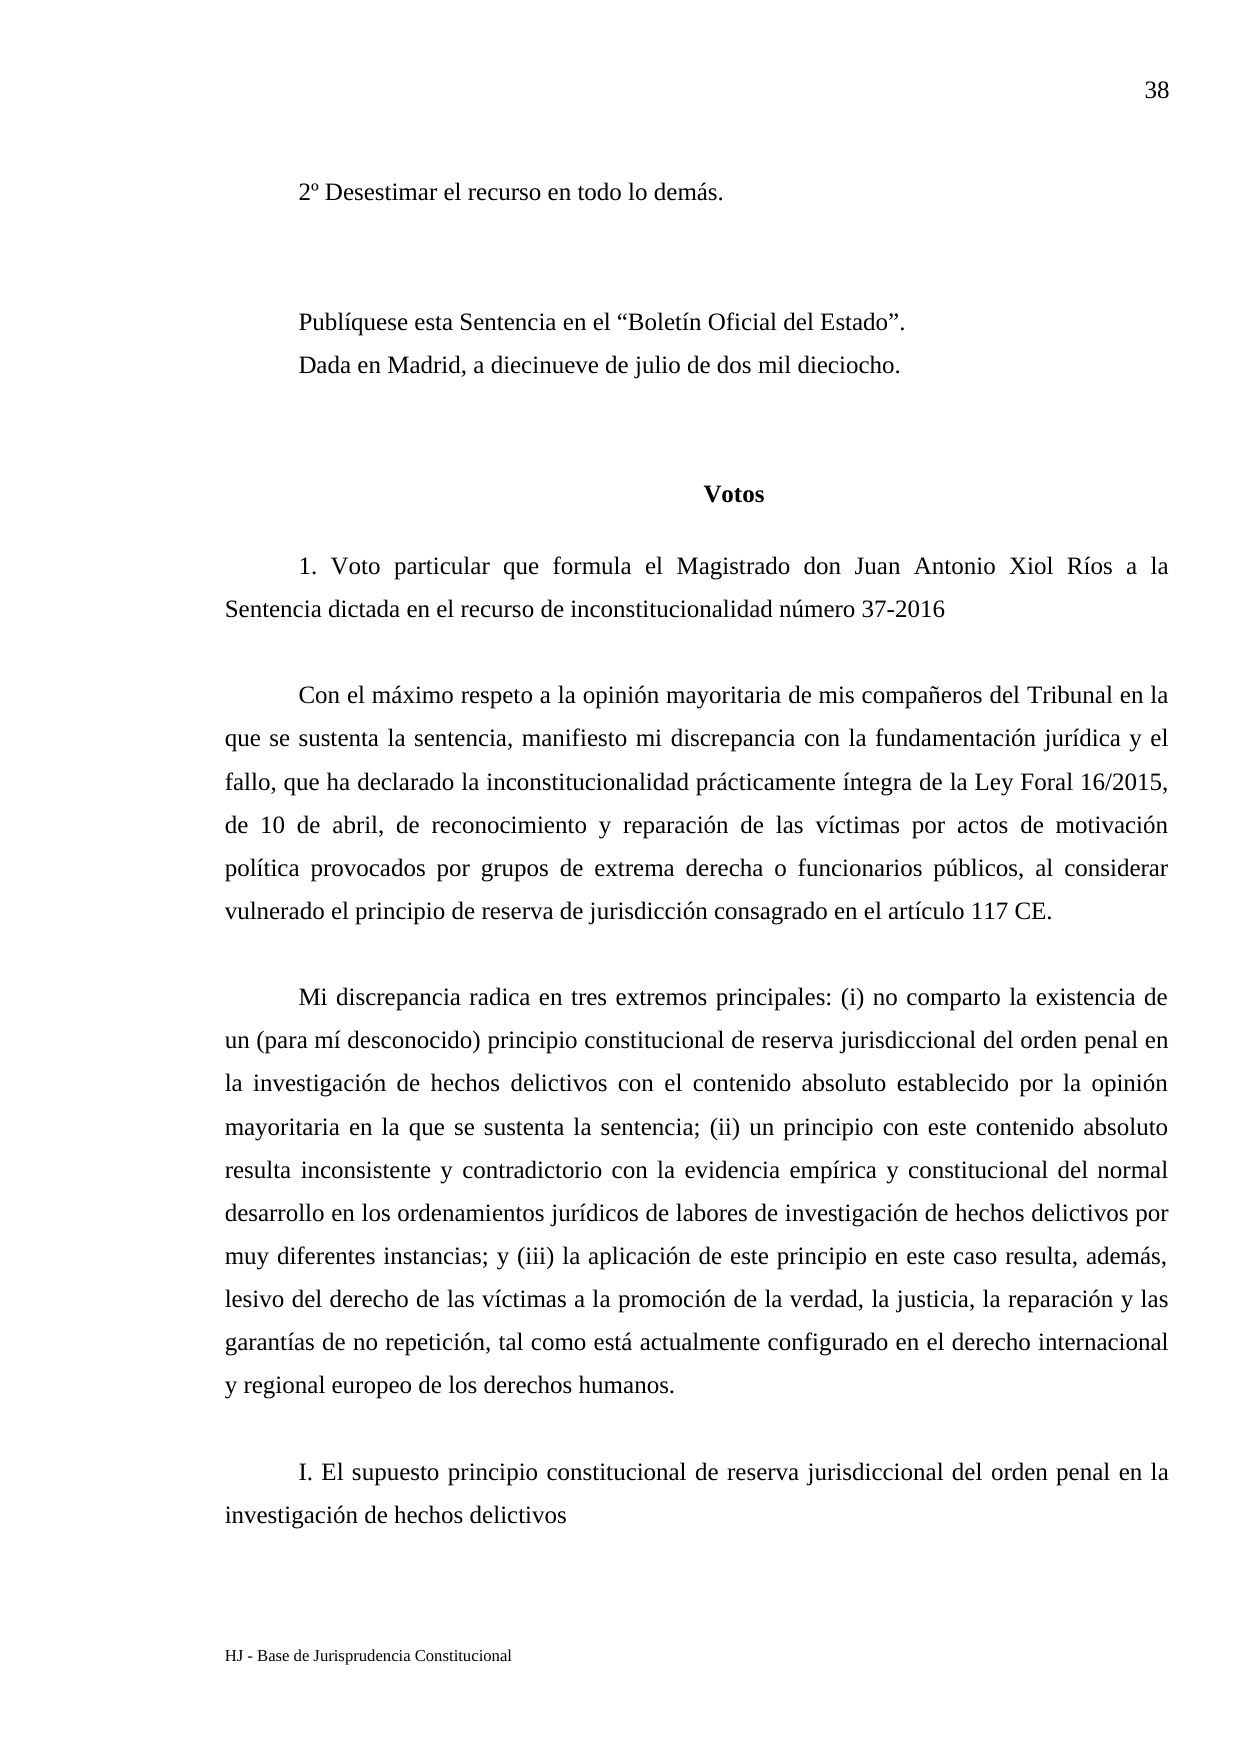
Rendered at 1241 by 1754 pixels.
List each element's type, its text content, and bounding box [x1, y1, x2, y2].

text Publíquese esta Sentencia en el “Boletín Oficial del Estado”. [224, 307, 1169, 335]
text 2º Desestimar el recurso en todo lo demás. [224, 177, 1169, 206]
text Dada en Madrid, a diecinueve de julio de dos mil dieciocho. [224, 350, 1169, 378]
text 1. Voto particular que formula el Magistrado don Juan Antonio Xiol Ríos a la Sentencia dictada en el recurso de inconstitucionalidad número 37-2016 [224, 551, 1169, 623]
text I. El supuesto principio constitucional de reserva jurisdiccional del orden penal en la investigación de hechos delictivos [224, 1457, 1169, 1528]
subtitle Votos [224, 479, 1169, 508]
text Mi discrepancia radica en tres extremos principales: (i) no comparto la existencia de un (para mí desconocido) principio constitucional de reserva jurisdiccional del orden penal en la investigación de hechos delictivos con el contenido absoluto establecido por la opinión mayoritaria en la que se sustenta la sentencia; (ii) un principio con este contenido absoluto resulta inconsistente y contradictorio con la evidencia empírica y constitucional del normal desarrollo en los ordenamientos jurídicos de labores de investigación de hechos delictivos por muy diferentes instancias; y (iii) la aplicación de este principio en este caso resulta, además, lesivo del derecho de las víctimas a la promoción de la verdad, la justicia, la reparación y las garantías de no repetición, tal como está actualmente configurado en el derecho internacional y regional europeo de los derechos humanos. [224, 982, 1169, 1399]
text Con el máximo respeto a la opinión mayoritaria de mis compañeros del Tribunal en la que se sustenta la sentencia, manifiesto mi discrepancia con la fundamentación jurídica y el fallo, que ha declarado la inconstitucionalidad prácticamente íntegra de la Ley Foral 16/2015, de 10 de abril, de reconocimiento y reparación de las víctimas por actos de motivación política provocados por grupos de extrema derecha o funcionarios públicos, al considerar vulnerado el principio de reserva de jurisdicción consagrado en el artículo 117 CE. [224, 680, 1169, 925]
